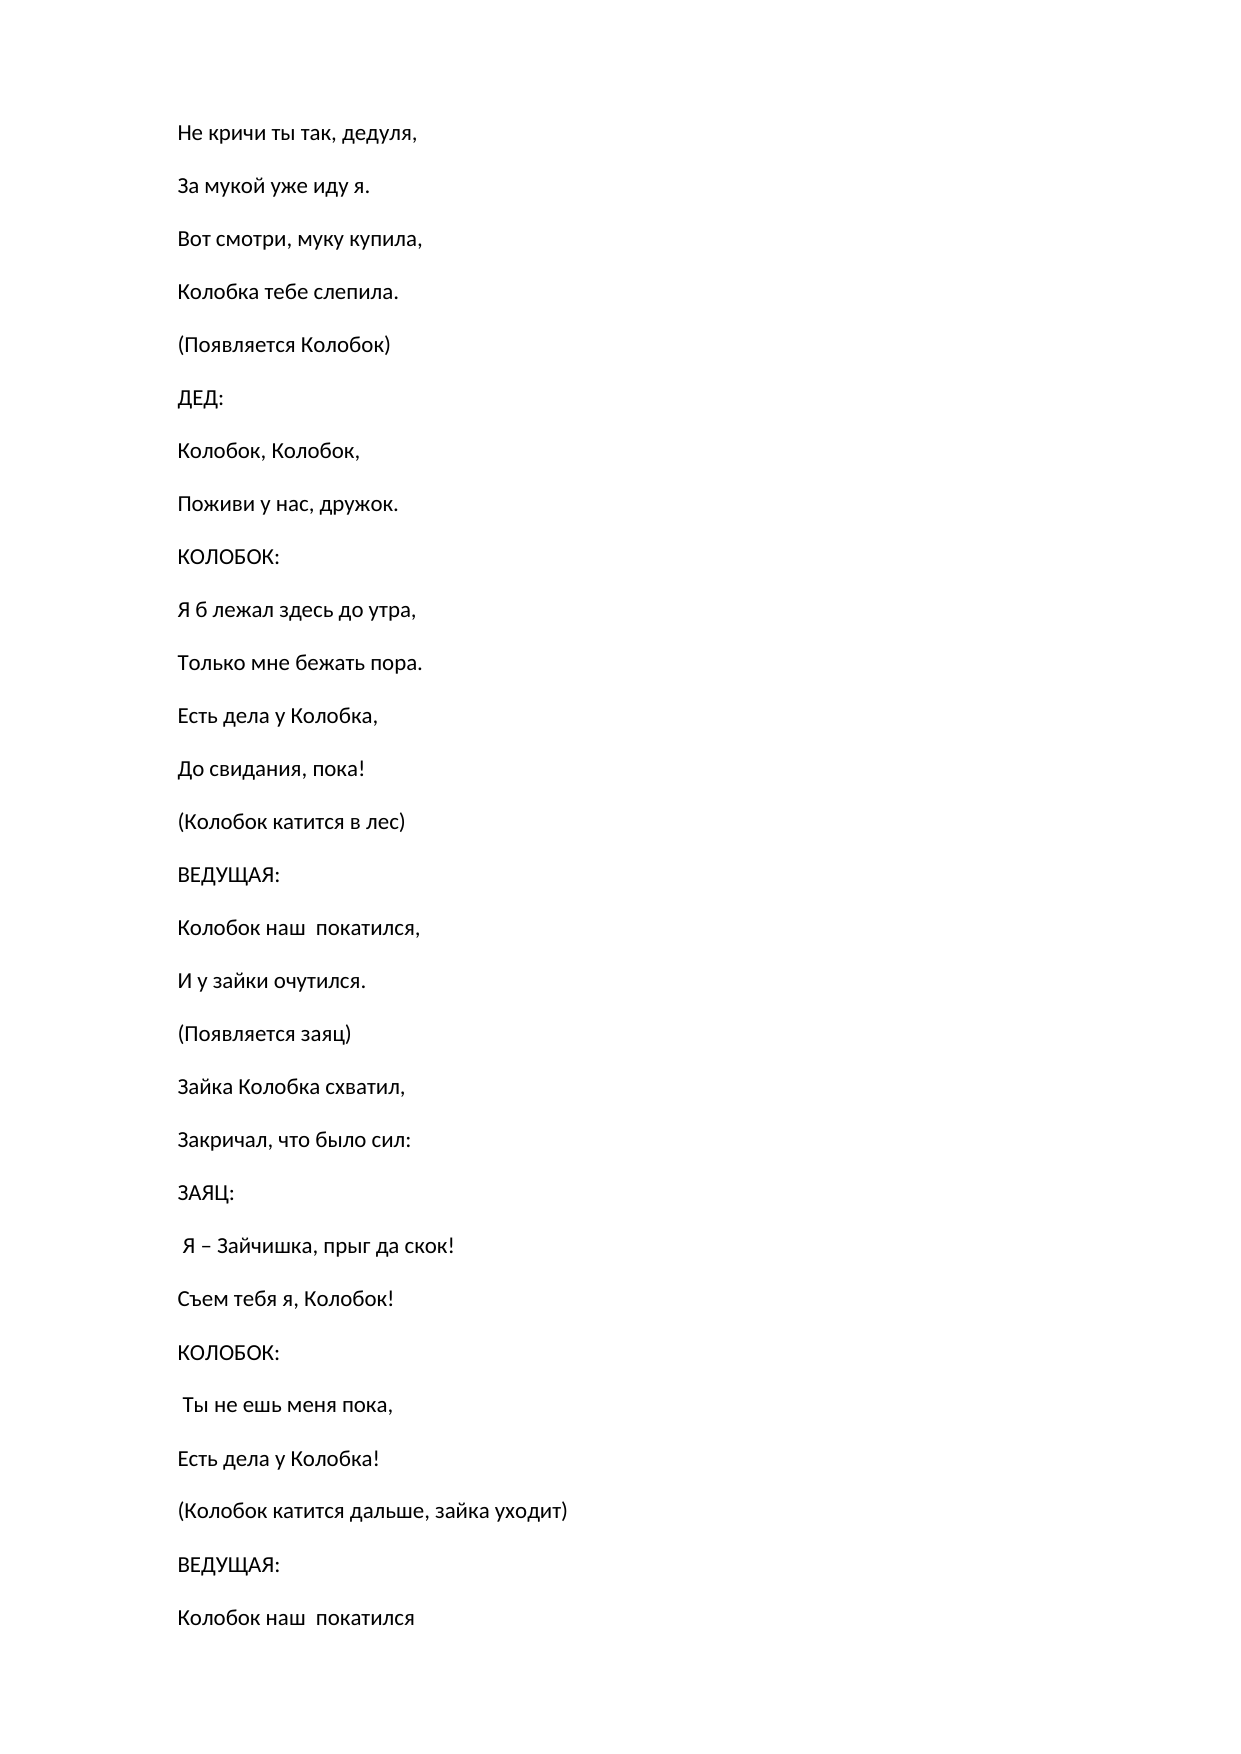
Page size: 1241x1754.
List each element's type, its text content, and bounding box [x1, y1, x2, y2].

text Есть дела у Колобка, [177, 701, 1152, 729]
text ВЕДУЩАЯ: [177, 1550, 1152, 1578]
text Я – Зайчишка, прыг да скок! [177, 1232, 1152, 1259]
text Я б лежал здесь до утра, [177, 595, 1152, 623]
text Съем тебя я, Колобок! [177, 1284, 1152, 1313]
text ВЕДУЩАЯ: [177, 860, 1152, 888]
text До свидания, пока! [177, 754, 1152, 782]
text (Появляется Колобок) [177, 330, 1152, 358]
text КОЛОБОК: [177, 542, 1152, 570]
text Поживи у нас, дружок. [177, 489, 1152, 517]
text ЗАЯЦ: [177, 1178, 1152, 1207]
text Колобок, Колобок, [177, 436, 1152, 464]
text КОЛОБОК: [177, 1338, 1152, 1366]
text (Колобок катится в лес) [177, 807, 1152, 835]
text Не кричи ты так, дедуля, [177, 118, 1152, 146]
text Колобок наш покатился [177, 1603, 1152, 1631]
text Колобок наш покатился, [177, 913, 1152, 941]
text Вот смотри, муку купила, [177, 224, 1152, 252]
text Колобка тебе слепила. [177, 277, 1152, 305]
text ДЕД: [177, 383, 1152, 411]
text Ты не ешь меня пока, [177, 1391, 1152, 1419]
text И у зайки очутился. [177, 966, 1152, 994]
text Только мне бежать пора. [177, 648, 1152, 676]
text Закричал, что было сил: [177, 1126, 1152, 1153]
text Зайка Колобка схватил, [177, 1072, 1152, 1101]
text За мукой уже иду я. [177, 171, 1152, 199]
text Есть дела у Колобка! [177, 1444, 1152, 1472]
text (Колобок катится дальше, зайка уходит) [177, 1497, 1152, 1525]
text (Появляется заяц) [177, 1019, 1152, 1047]
